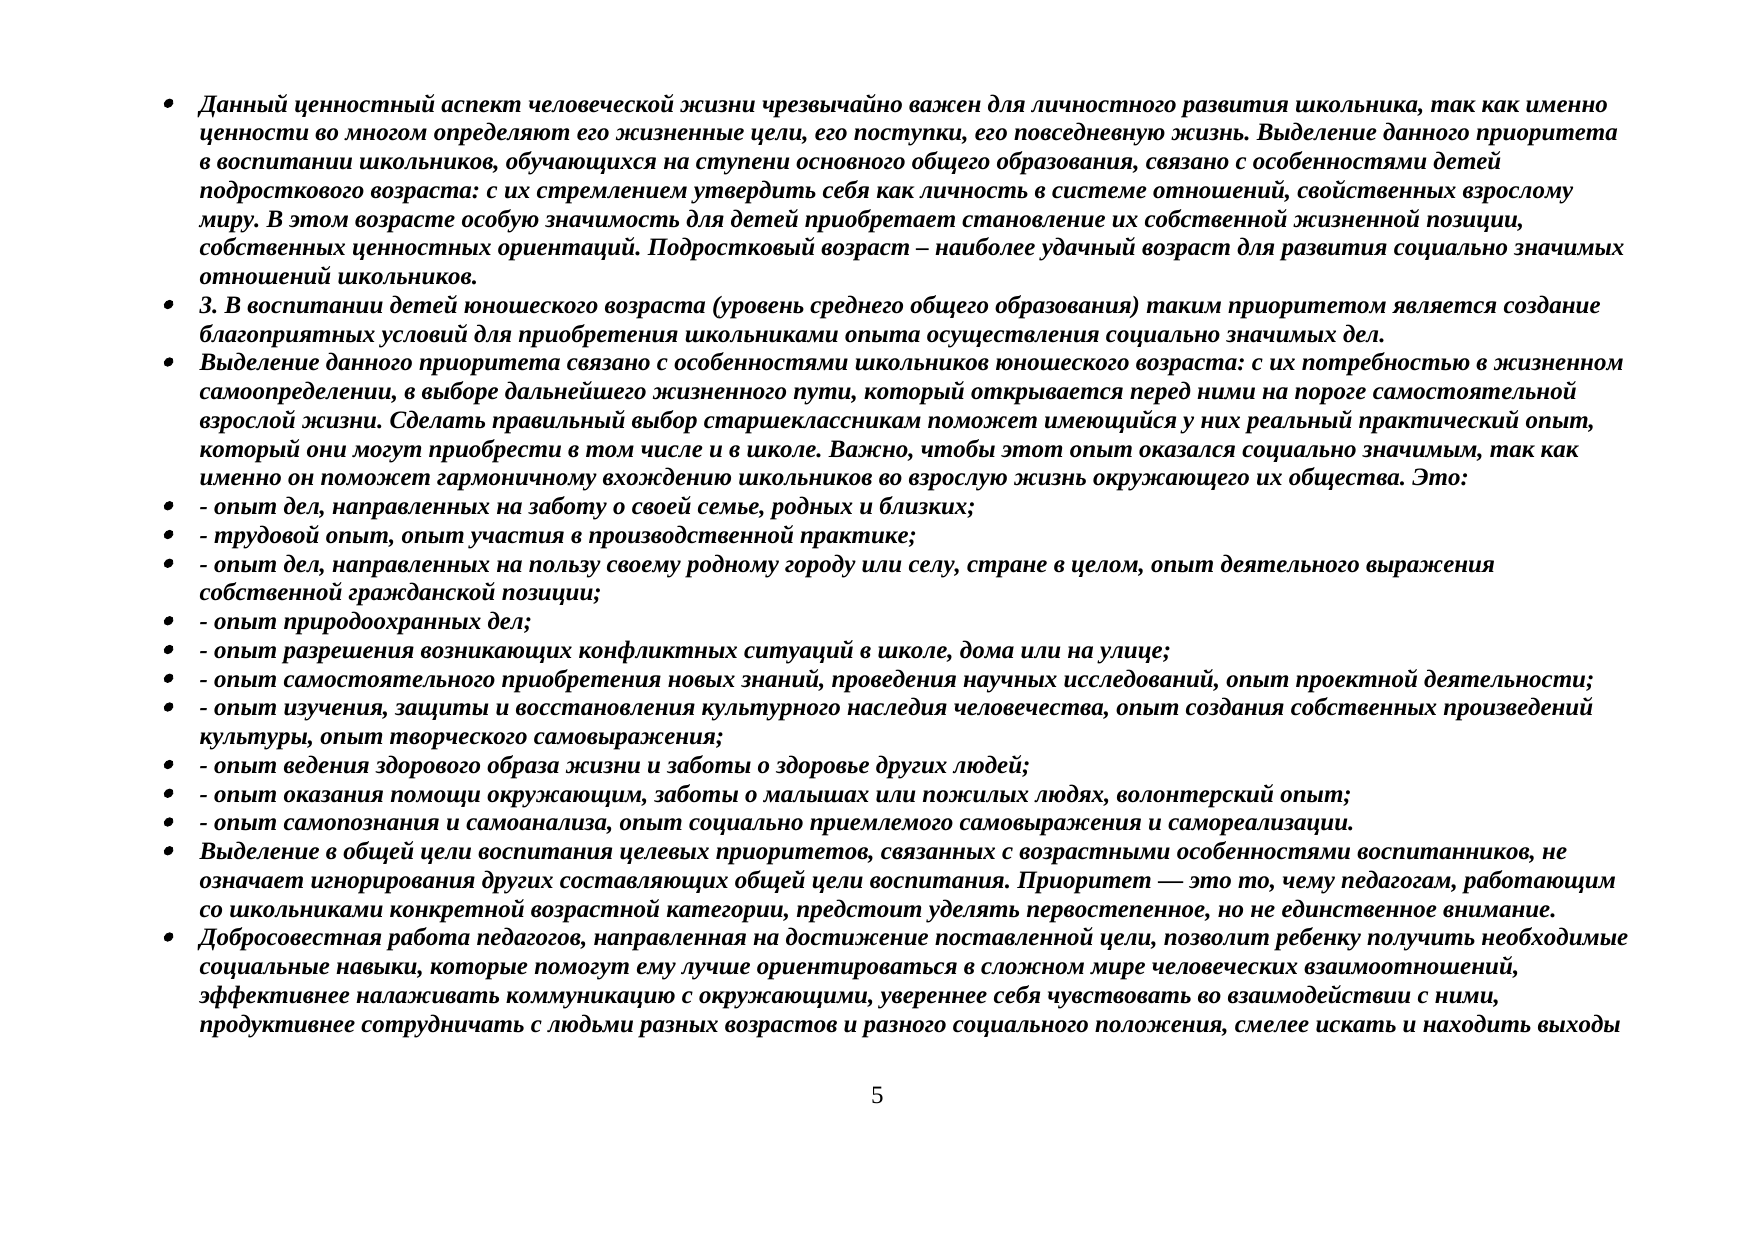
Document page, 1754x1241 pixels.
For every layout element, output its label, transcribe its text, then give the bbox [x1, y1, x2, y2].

list Выделение данного приоритета связано с особенностями школьников юношеского возраста: с их потребностью в жизненном самоопределении, в выборе дальнейшего жизненного пути, который открывается перед ними на пороге самостоятельной взрослой жизни. Сделать правильный выбор старшеклассникам поможет имеющийся у них реальный практический опыт, который они могут приобрести в том числе и в школе. Важно, чтобы этот опыт оказался социально значимым, так как именно он поможет гармоничному вхождению школьников во взрослую жизнь окружающего их общества. Это: [162, 347, 1636, 491]
list - опыт разрешения возникающих конфликтных ситуаций в школе, дома или на улице; [162, 635, 1636, 664]
list - опыт оказания помощи окружающим, заботы о малышах или пожилых людях, волонтерский опыт; [162, 779, 1636, 807]
list - опыт самостоятельного приобретения новых знаний, проведения научных исследований, опыт проектной деятельности; [162, 664, 1636, 692]
list Данный ценностный аспект человеческой жизни чрезвычайно важен для личностного развития школьника, так как именно ценности во многом определяют его жизненные цели, его поступки, его повседневную жизнь. Выделение данного приоритета в воспитании школьников, обучающихся на ступени основного общего образования, связано с особенностями детей подросткового возраста: с их стремлением утвердить себя как личность в системе отношений, свойственных взрослому миру. В этом возрасте особую значимость для детей приобретает становление их собственной жизненной позиции, собственных ценностных ориентаций. Подростковый возраст – наиболее удачный возраст для развития социально значимых отношений школьников. [162, 89, 1636, 290]
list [162, 922, 1636, 1037]
list - опыт дел, направленных на заботу о своей семье, родных и близких; [162, 491, 1636, 520]
list 3. В воспитании детей юношеского возраста (уровень среднего общего образования) таким приоритетом является создание благоприятных условий для приобретения школьниками опыта осуществления социально значимых дел. [162, 290, 1636, 347]
list - опыт самопознания и самоанализа, опыт социально приемлемого самовыражения и самореализации. [162, 807, 1636, 836]
list - опыт ведения здорового образа жизни и заботы о здоровье других людей; [162, 750, 1636, 779]
list - опыт изучения, защиты и восстановления культурного наследия человечества, опыт создания собственных произведений культуры, опыт творческого самовыражения; [162, 692, 1636, 750]
list - опыт природоохранных дел; [162, 606, 1636, 635]
list - опыт дел, направленных на пользу своему родному городу или селу, стране в целом, опыт деятельного выражения собственной гражданской позиции; [162, 549, 1636, 606]
list - трудовой опыт, опыт участия в производственной практике; [162, 520, 1636, 549]
list Выделение в общей цели воспитания целевых приоритетов, связанных с возрастными особенностями воспитанников, не означает игнорирования других составляющих общей цели воспитания. Приоритет — это то, чему педагогам, работающим со школьниками конкретной возрастной категории, предстоит уделять первостепенное, но не единственное внимание. [162, 836, 1636, 922]
